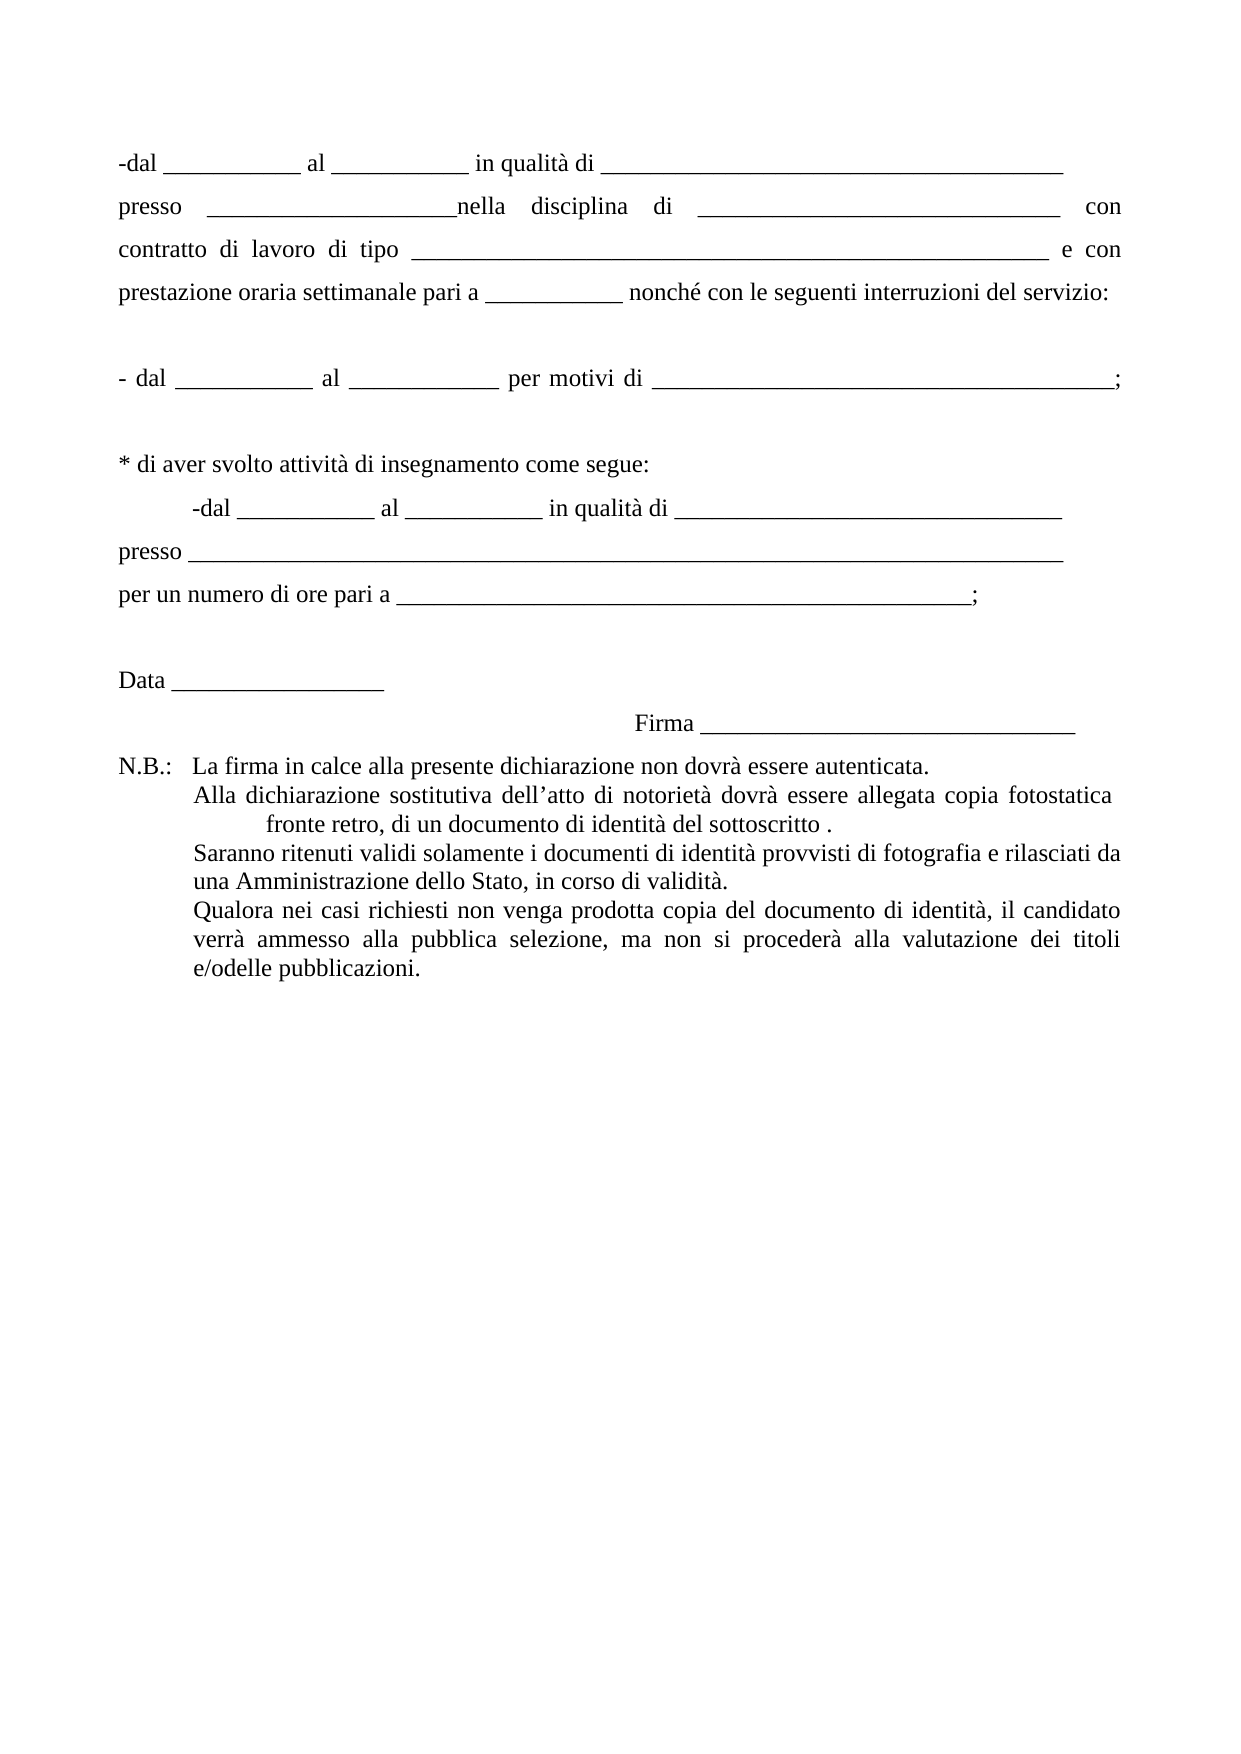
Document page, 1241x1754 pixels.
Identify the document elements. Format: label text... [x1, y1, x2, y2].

text * di aver svolto attività di insegnamento come segue: [118, 449, 1122, 478]
text N.B.: La firma in calce alla presente dichiarazione non dovrà essere autenticata. [118, 751, 1122, 780]
text per un numero di ore pari a ______________________________________________; [118, 579, 1122, 608]
text presso ____________________nella disciplina di _____________________________ con contratto di lavoro di tipo ___________________________________________________ e con prestazione oraria settimanale pari a ___________ nonché con le seguenti interruzioni del servizio: [118, 191, 1122, 306]
text Qualora nei casi richiesti non venga prodotta copia del documento di identità, il candidato verrà ammesso alla pubblica selezione, ma non si procederà alla valutazione dei titoli e/odelle pubblicazioni. [118, 895, 1122, 981]
text Alla dichiarazione sostitutiva dell’atto di notorietà dovrà essere allegata copia fotostatica fronte retro, di un documento di identità del sottoscritto . [118, 780, 1122, 838]
text Firma ______________________________ [118, 708, 1122, 737]
text - dal ___________ al ____________ per motivi di _____________________________________; [118, 363, 1122, 435]
text Saranno ritenuti validi solamente i documenti di identità provvisti di fotografia e rilasciati da una Amministrazione dello Stato, in corso di validità. [118, 838, 1122, 895]
text -dal ___________ al ___________ in qualità di _____________________________________ [118, 148, 1122, 176]
text -dal ___________ al ___________ in qualità di _______________________________ [118, 493, 1122, 521]
text presso ______________________________________________________________________ [118, 536, 1122, 564]
text Data _________________ [118, 665, 1122, 694]
